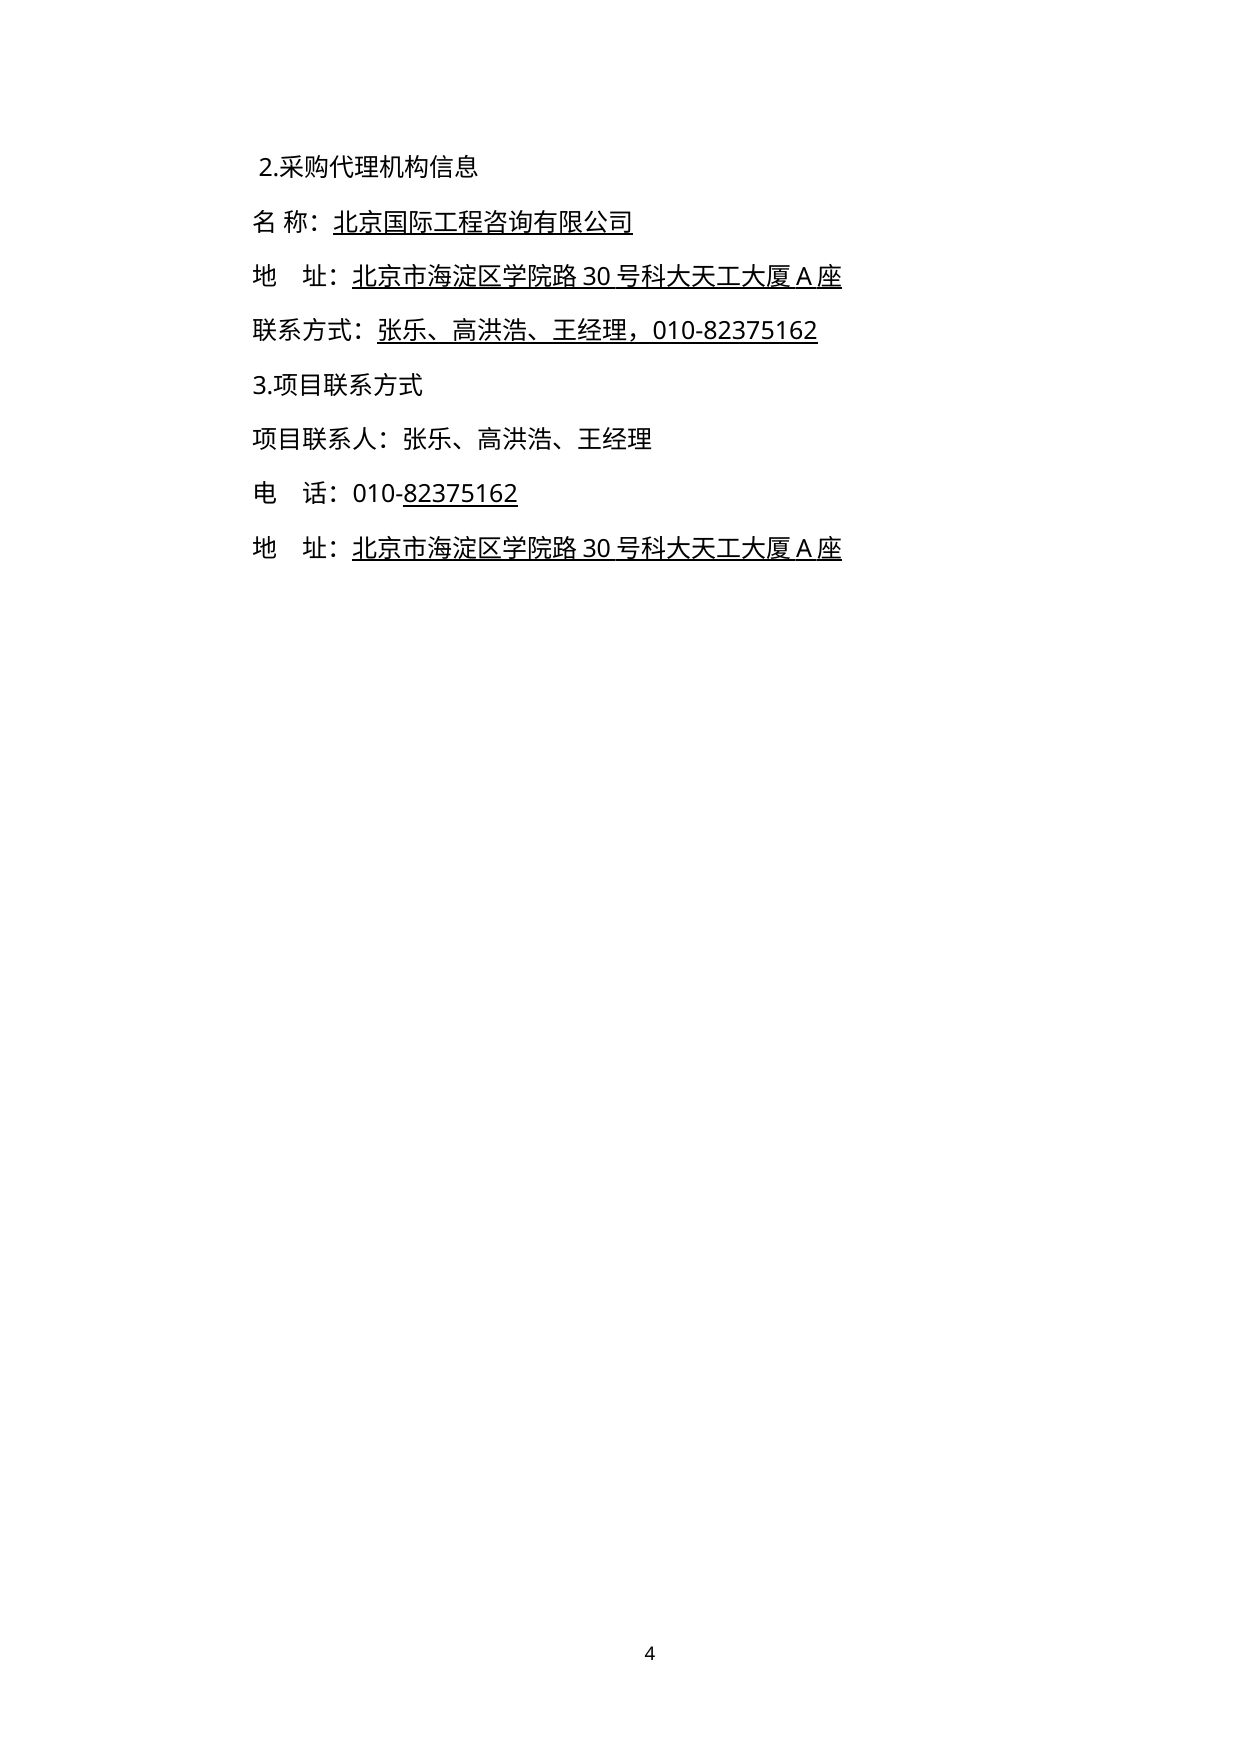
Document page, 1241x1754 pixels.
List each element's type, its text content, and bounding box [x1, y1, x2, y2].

text 项目联系人：张乐、高洪浩、王经理 [177, 419, 1122, 456]
text 联系方式：张乐、高洪浩、王经理，010-82375162 [177, 311, 1122, 347]
text 3.项目联系方式 [177, 365, 1122, 401]
text 2.采购代理机构信息 [258, 148, 1122, 184]
text 地 址：北京市海淀区学院路30号科大天工大厦A座 [177, 528, 1122, 564]
text 电 话：010-82375162 [177, 474, 1122, 510]
text 名 称：北京国际工程咨询有限公司 [177, 202, 1122, 238]
text 地 址：北京市海淀区学院路30号科大天工大厦A座 [177, 256, 1122, 293]
